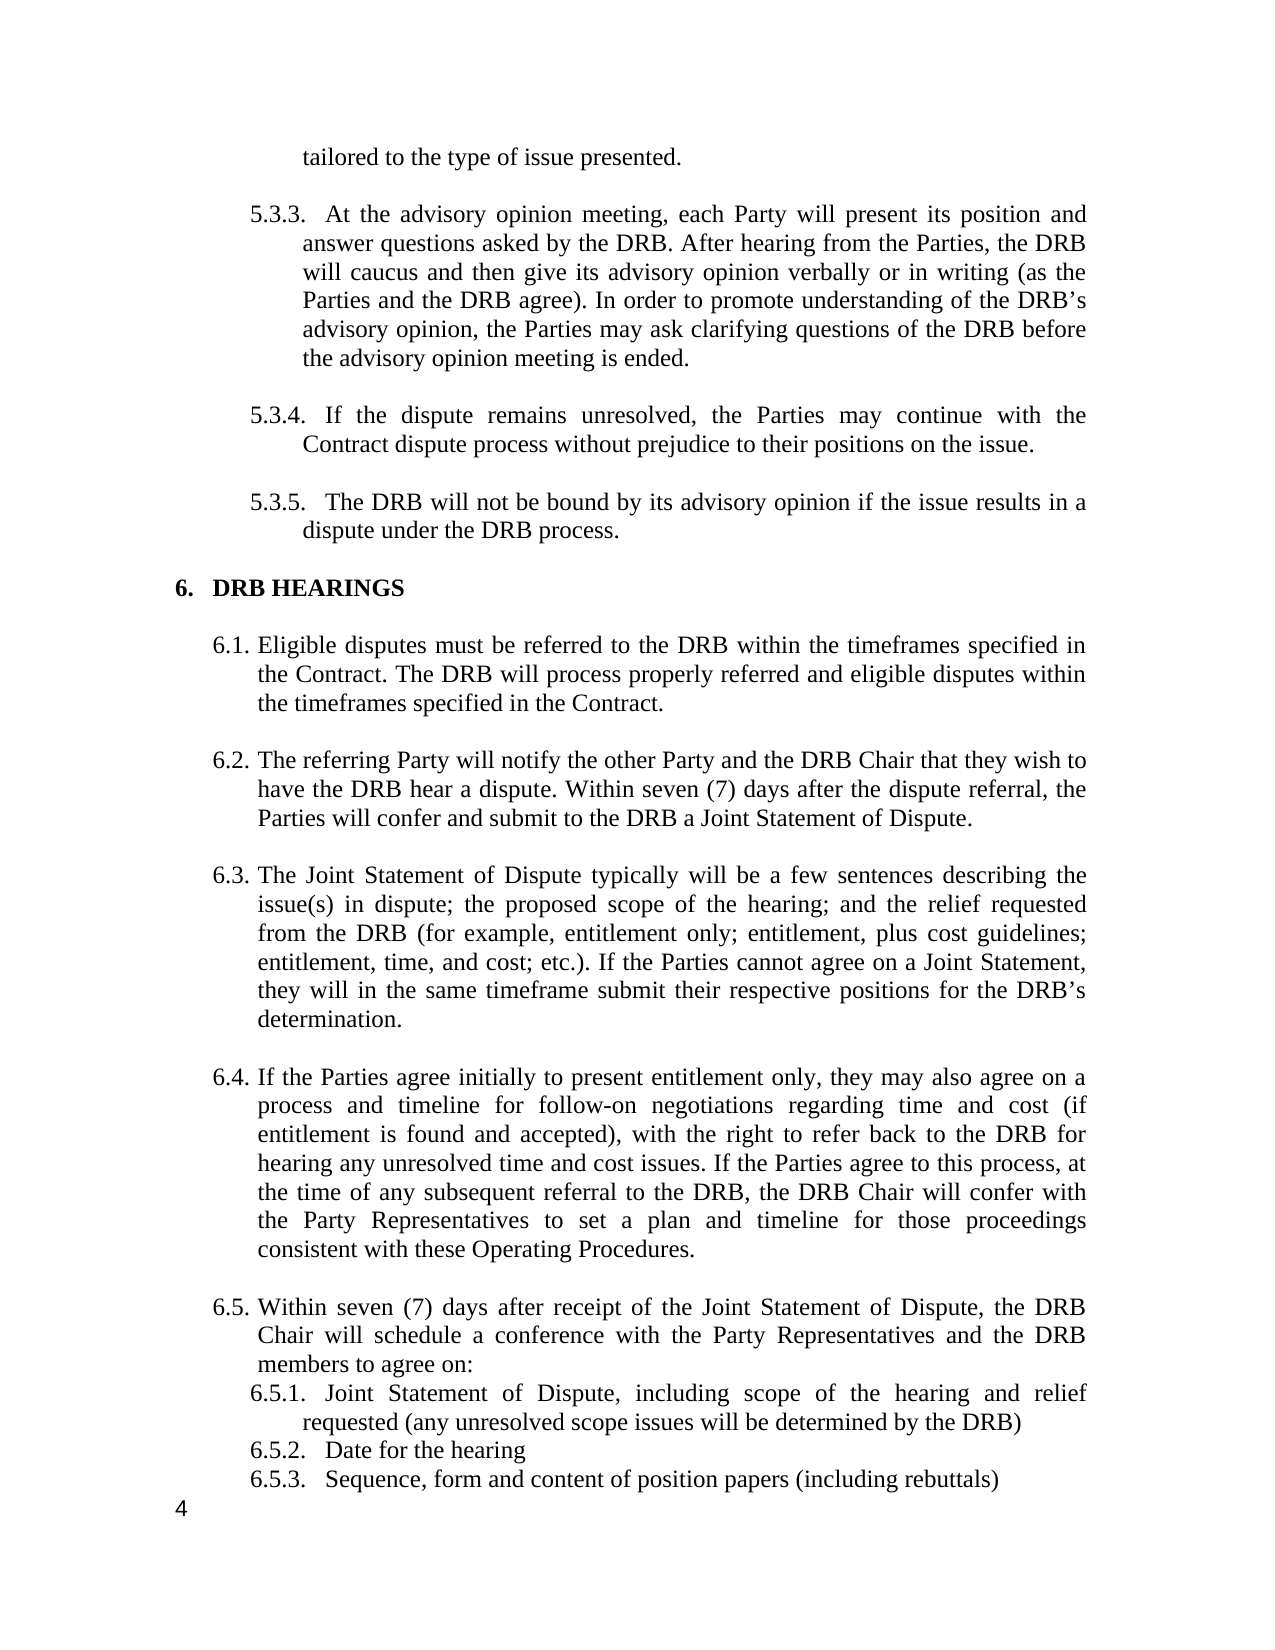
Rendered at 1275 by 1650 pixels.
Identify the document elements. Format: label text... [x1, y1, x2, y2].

list Date for the hearing [250, 1435, 1087, 1464]
subtitle DRB HEARINGS [175, 573, 1098, 602]
list Eligible disputes must be referred to the DRB within the timeframes specified in the Contract. The DRB will process properly referred and eligible disputes within the timeframes specified in the Contract. [212, 630, 1087, 717]
list The referring Party will notify the other Party and the DRB Chair that they wish to have the DRB hear a dispute. Within seven (7) days after the dispute referral, the Parties will confer and submit to the DRB a Joint Statement of Dispute. [212, 745, 1087, 832]
list The DRB will not be bound by its advisory opinion if the issue results in a dispute under the DRB process. [250, 487, 1087, 544]
list If the Parties agree initially to present entitlement only, they may also agree on a process and timeline for follow-on negotiations regarding time and cost (if entitlement is found and accepted), with the right to refer back to the DRB for hearing any unresolved time and cost issues. If the Parties agree to this process, at the time of any subsequent referral to the DRB, the DRB Chair will confer with the Party Representatives to set a plan and timeline for those proceedings consistent with these Operating Procedures. [212, 1062, 1087, 1263]
list If the dispute remains unresolved, the Parties may continue with the Contract dispute process without prejudice to their positions on the issue. [250, 400, 1087, 458]
list Sequence, form and content of position papers (including rebuttals) [250, 1464, 1087, 1493]
list The Joint Statement of Dispute typically will be a few sentences describing the issue(s) in dispute; the proposed scope of the hearing; and the relief requested from the DRB (for example, entitlement only; entitlement, plus cost guidelines; entitlement, time, and cost; etc.). If the Parties cannot agree on a Joint Statement, they will in the same timeframe submit their respective positions for the DRB’s determination. [212, 860, 1087, 1033]
list Joint Statement of Dispute, including scope of the hearing and relief requested (any unresolved scope issues will be determined by the DRB) [250, 1378, 1087, 1435]
list Within seven (7) days after receipt of the Joint Statement of Dispute, the DRB Chair will schedule a conference with the Party Representatives and the DRB members to agree on: [212, 1292, 1087, 1378]
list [250, 142, 1087, 170]
list At the advisory opinion meeting, each Party will present its position and answer questions asked by the DRB. After hearing from the Parties, the DRB will caucus and then give its advisory opinion verbally or in writing (as the Parties and the DRB agree). In order to promote understanding of the DRB’s advisory opinion, the Parties may ask clarifying questions of the DRB before the advisory opinion meeting is ended. [250, 199, 1087, 372]
